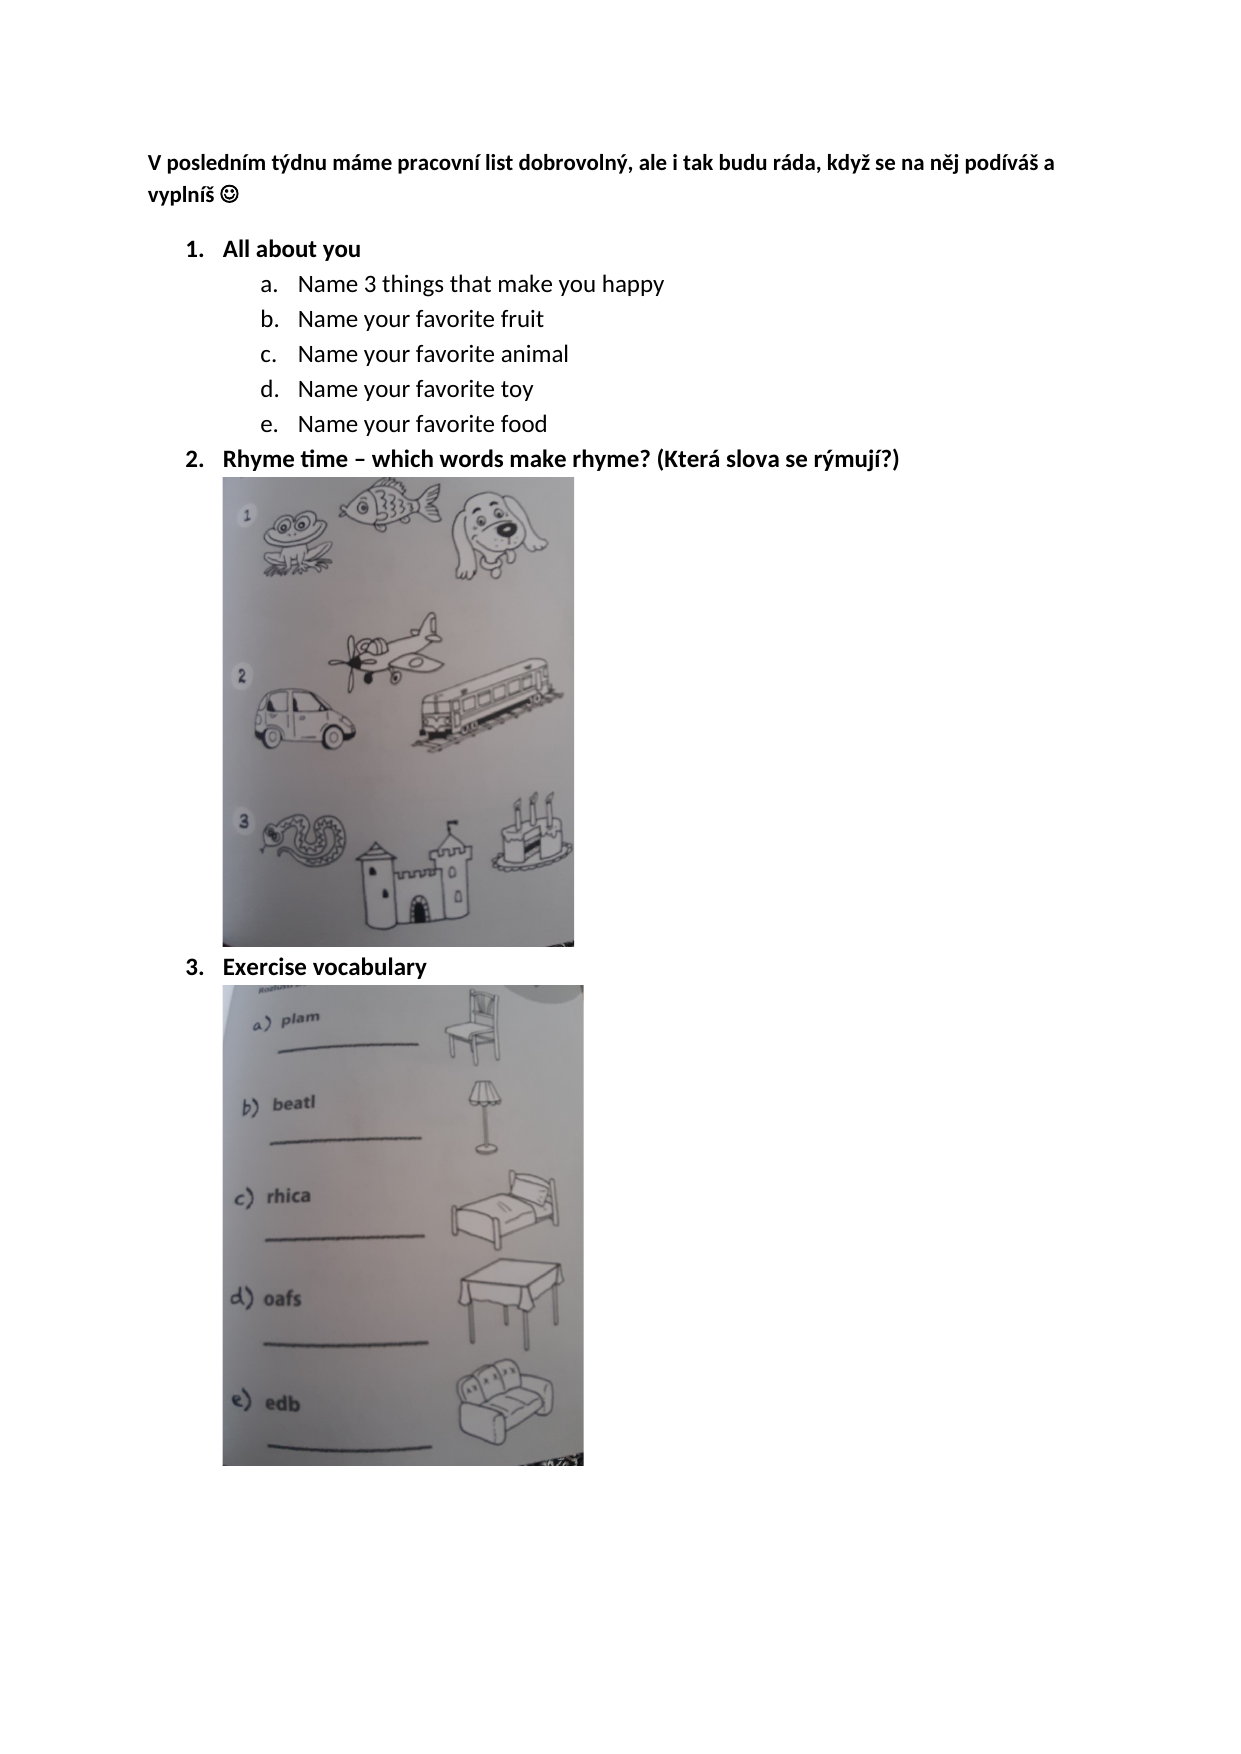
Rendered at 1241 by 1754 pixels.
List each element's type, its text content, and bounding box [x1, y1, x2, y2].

picture [222, 477, 575, 947]
list Rhyme time – which words make rhyme? (Která slova se rýmují?) [185, 443, 1093, 473]
picture [222, 985, 584, 1466]
text V posledním týdnu máme pracovní list dobrovolný, ale i tak budu ráda, když se na něj podíváš a vyplníš [148, 148, 1093, 208]
list Name your favorite toy [260, 373, 1093, 403]
list Exercise vocabulary [185, 951, 1093, 981]
list Name your favorite animal [260, 338, 1093, 368]
list Name 3 things that make you happy [260, 268, 1093, 298]
list Name your favorite fruit [260, 303, 1093, 333]
list All about you [185, 233, 1093, 263]
list Name your favorite food [260, 408, 1093, 438]
